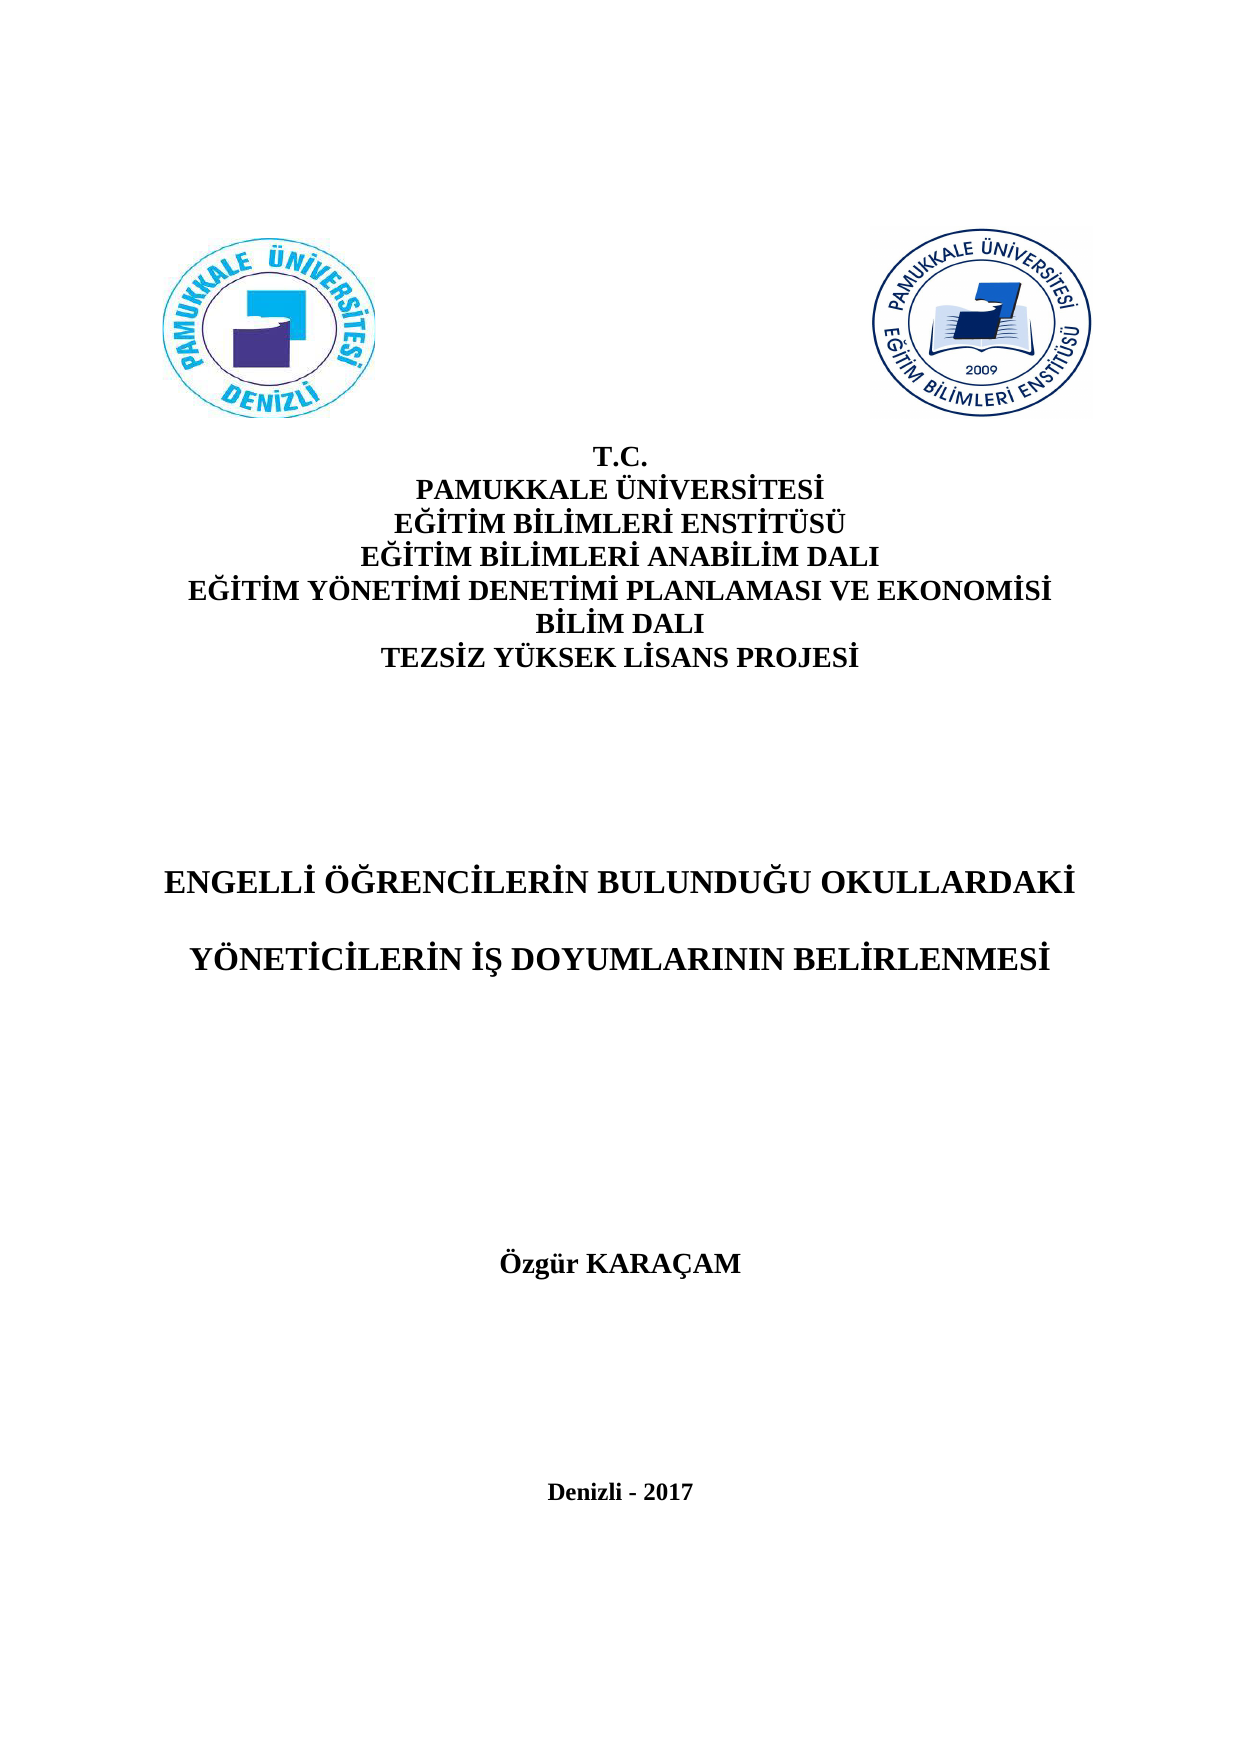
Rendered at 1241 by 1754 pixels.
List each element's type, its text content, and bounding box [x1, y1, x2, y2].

text T.C. [148, 439, 1093, 472]
text EĞİTİM BİLİMLERİ ENSTİTÜSÜ [148, 506, 1093, 539]
text EĞİTİM YÖNETİMİ DENETİMİ PLANLAMASI VE EKONOMİSİ BİLİM DALI [148, 573, 1093, 640]
text EĞİTİM BİLİMLERİ ANABİLİM DALI [148, 539, 1093, 573]
text ENGELLİ ÖĞRENCİLERİN BULUNDUĞU OKULLARDAKİ YÖNETİCİLERİN İŞ DOYUMLARININ BELİRLENMESİ [148, 863, 1093, 978]
text TEZSİZ YÜKSEK LİSANS PROJESİ [148, 640, 1093, 673]
text PAMUKKALE ÜNİVERSİTESİ [148, 472, 1093, 506]
text Özgür KARAÇAM [148, 1247, 1093, 1280]
text Denizli - 2017 [148, 1477, 1093, 1506]
